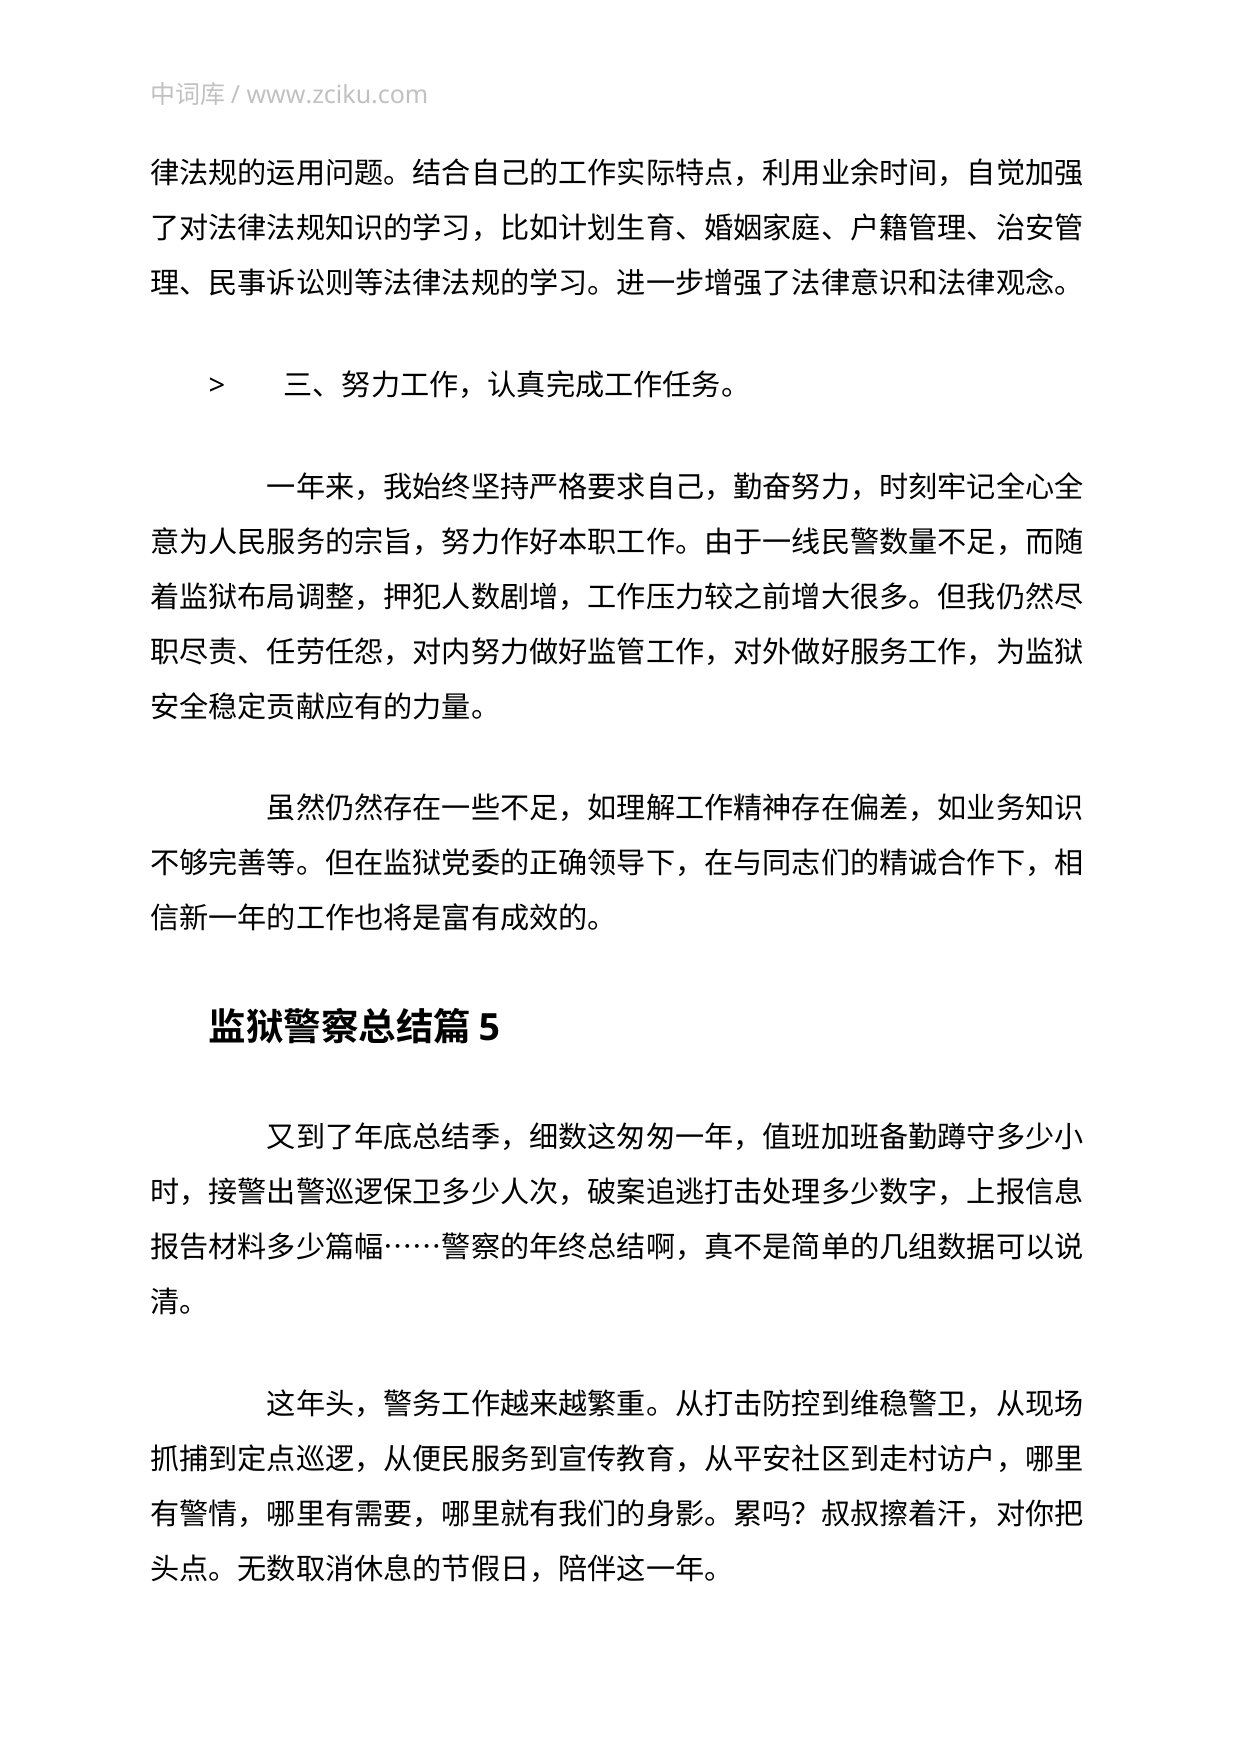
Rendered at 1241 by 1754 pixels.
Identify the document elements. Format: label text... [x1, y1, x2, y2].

text 这年头，警务工作越来越繁重。从打击防控到维稳警卫，从现场抓捕到定点巡逻，从便民服务到宣传教育，从平安社区到走村访户，哪里有警情，哪里有需要，哪里就有我们的身影。累吗？叔叔擦着汗，对你把头点。无数取消休息的节假日，陪伴这一年。 [150, 1381, 1090, 1587]
text > 三、努力工作，认真完成工作任务。 [150, 362, 1090, 404]
text 一年来，我始终坚持严格要求自己，勤奋努力，时刻牢记全心全意为人民服务的宗旨，努力作好本职工作。由于一线民警数量不足，而随着监狱布局调整，押犯人数剧增，工作压力较之前增大很多。但我仍然尽职尽责、任劳任怨，对内努力做好监管工作，对外做好服务工作，为监狱安全稳定贡献应有的力量。 [150, 463, 1090, 725]
text 又到了年底总结季，细数这匆匆一年，值班加班备勤蹲守多少小时，接警出警巡逻保卫多少人次，破案追逃打击处理多少数字，上报信息报告材料多少篇幅……警察的年终总结啊，真不是简单的几组数据可以说清。 [150, 1114, 1090, 1321]
text 监狱警察总结篇5 [150, 996, 1090, 1051]
text 虽然仍然存在一些不足，如理解工作精神存在偏差，如业务知识不够完善等。但在监狱党委的正确领导下，在与同志们的精诚合作下，相信新一年的工作也将是富有成效的。 [150, 785, 1090, 937]
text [150, 150, 1090, 302]
